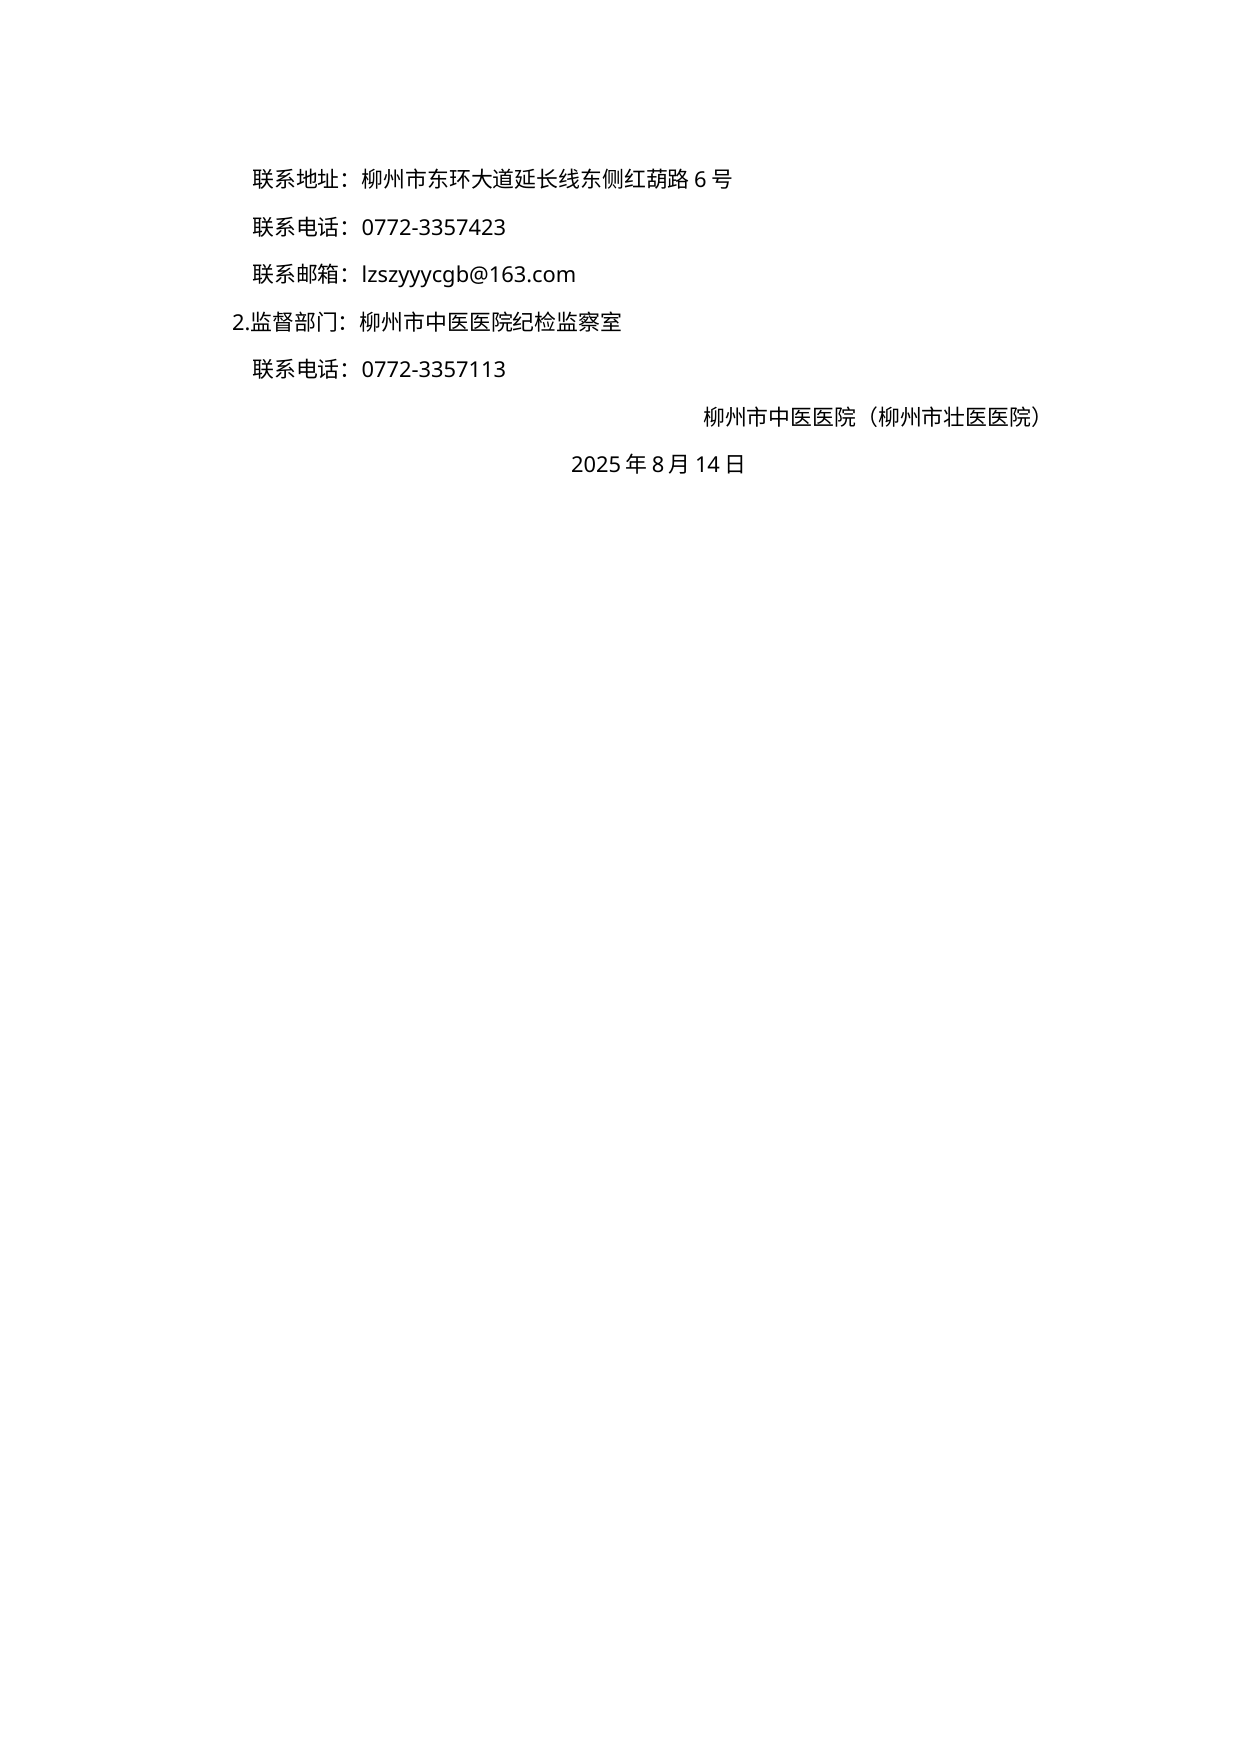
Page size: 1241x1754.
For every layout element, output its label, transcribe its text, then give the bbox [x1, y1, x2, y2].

text 2.监督部门：柳州市中医医院纪检监察室 [212, 305, 1053, 337]
text 2025年8月14日 [187, 447, 1053, 479]
text 联系邮箱：lzszyyycgb@163.com [187, 257, 1053, 289]
text 联系电话：0772-3357423 [187, 209, 1053, 241]
text 柳州市中医医院（柳州市壮医医院） [187, 400, 1053, 432]
text 联系电话：0772-3357113 [187, 352, 1053, 384]
text 联系地址：柳州市东环大道延长线东侧红葫路6号 [187, 162, 1053, 194]
